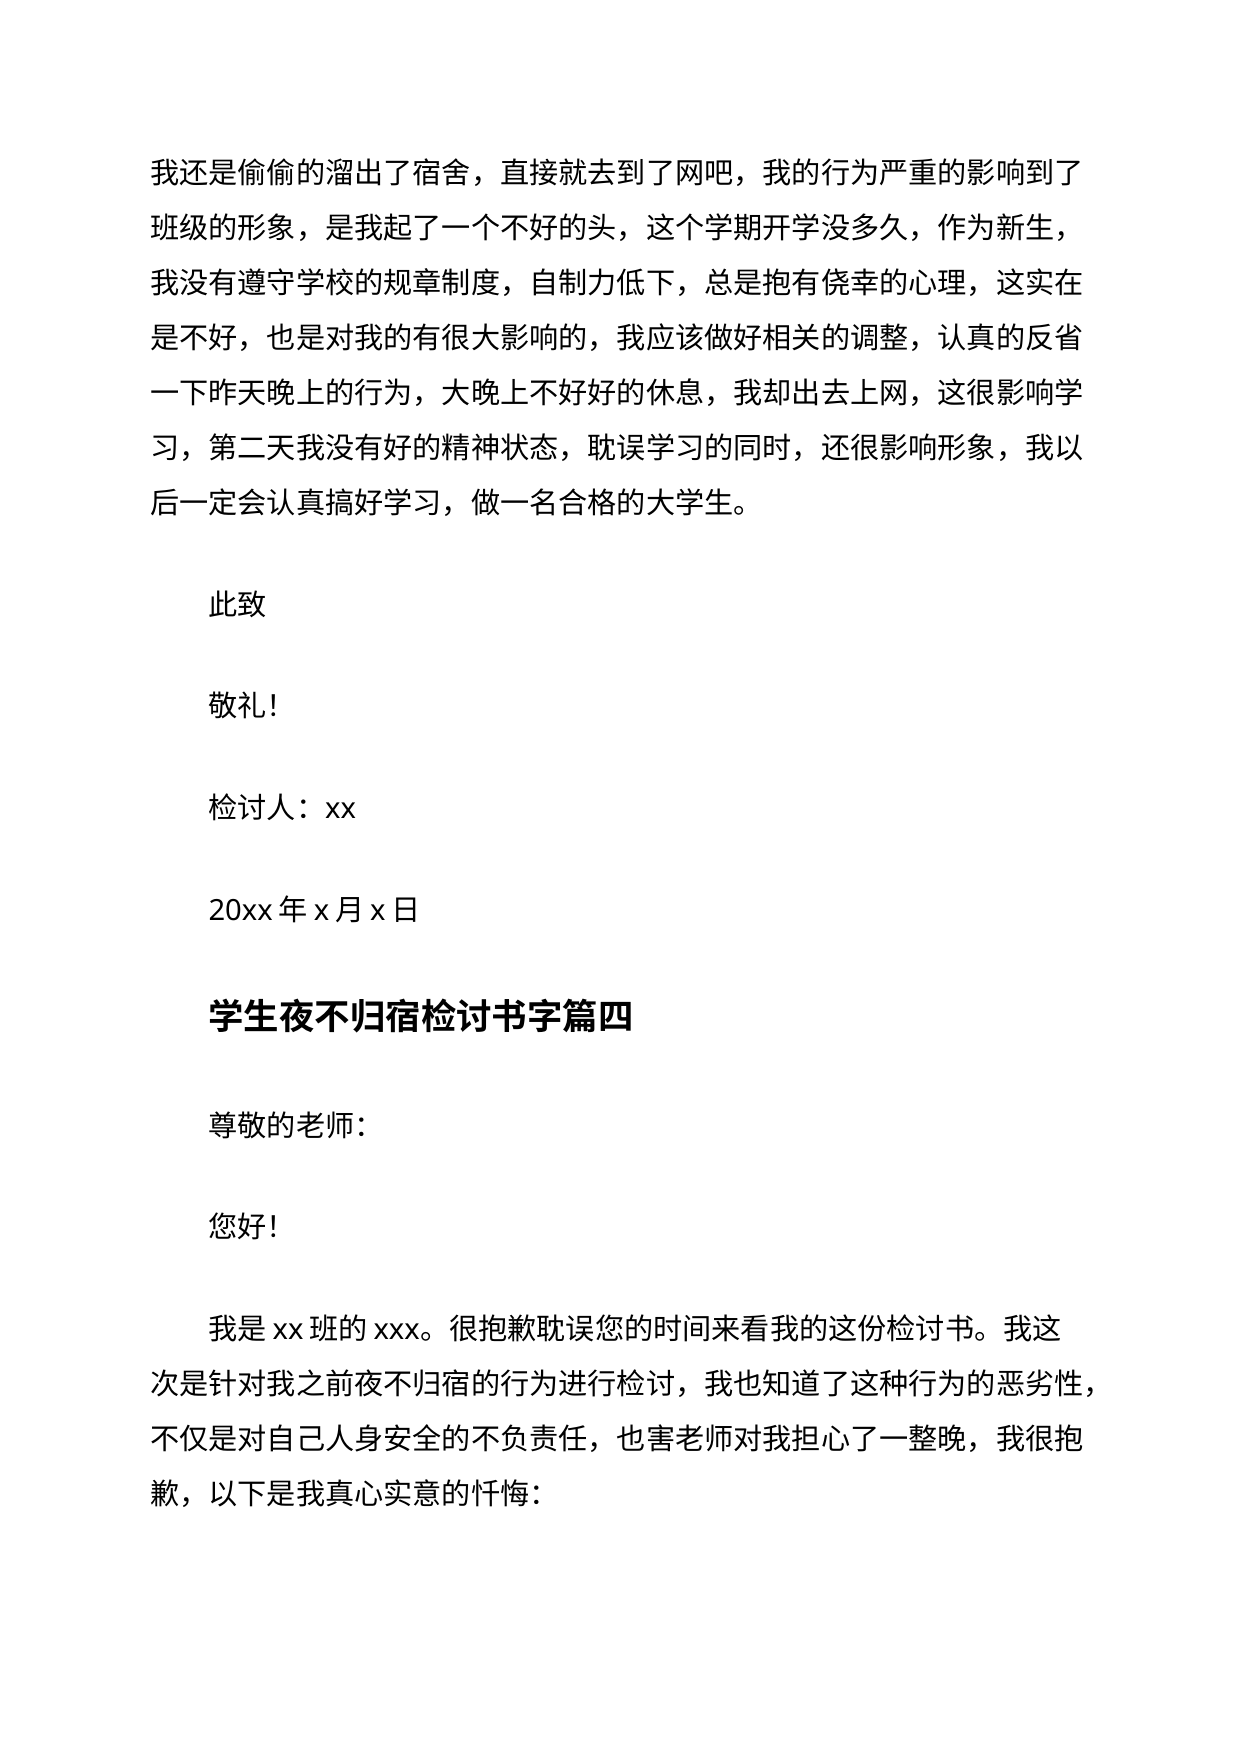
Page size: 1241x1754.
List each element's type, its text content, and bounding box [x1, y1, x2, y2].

text 我是xx班的xxx。很抱歉耽误您的时间来看我的这份检讨书。我这次是针对我之前夜不归宿的行为进行检讨，我也知道了这种行为的恶劣性，不仅是对自己人身安全的不负责任，也害老师对我担心了一整晚，我很抱歉，以下是我真心实意的忏悔： [150, 1306, 1090, 1513]
text 您好！ [150, 1204, 1090, 1246]
text 20xx年x月x日 [150, 887, 1090, 929]
text 敬礼！ [150, 683, 1090, 725]
text 尊敬的老师： [150, 1102, 1090, 1144]
text 检讨人：xx [150, 785, 1090, 827]
text 学生夜不归宿检讨书字篇四 [150, 989, 1090, 1040]
text 此致 [150, 581, 1090, 623]
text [150, 150, 1090, 522]
